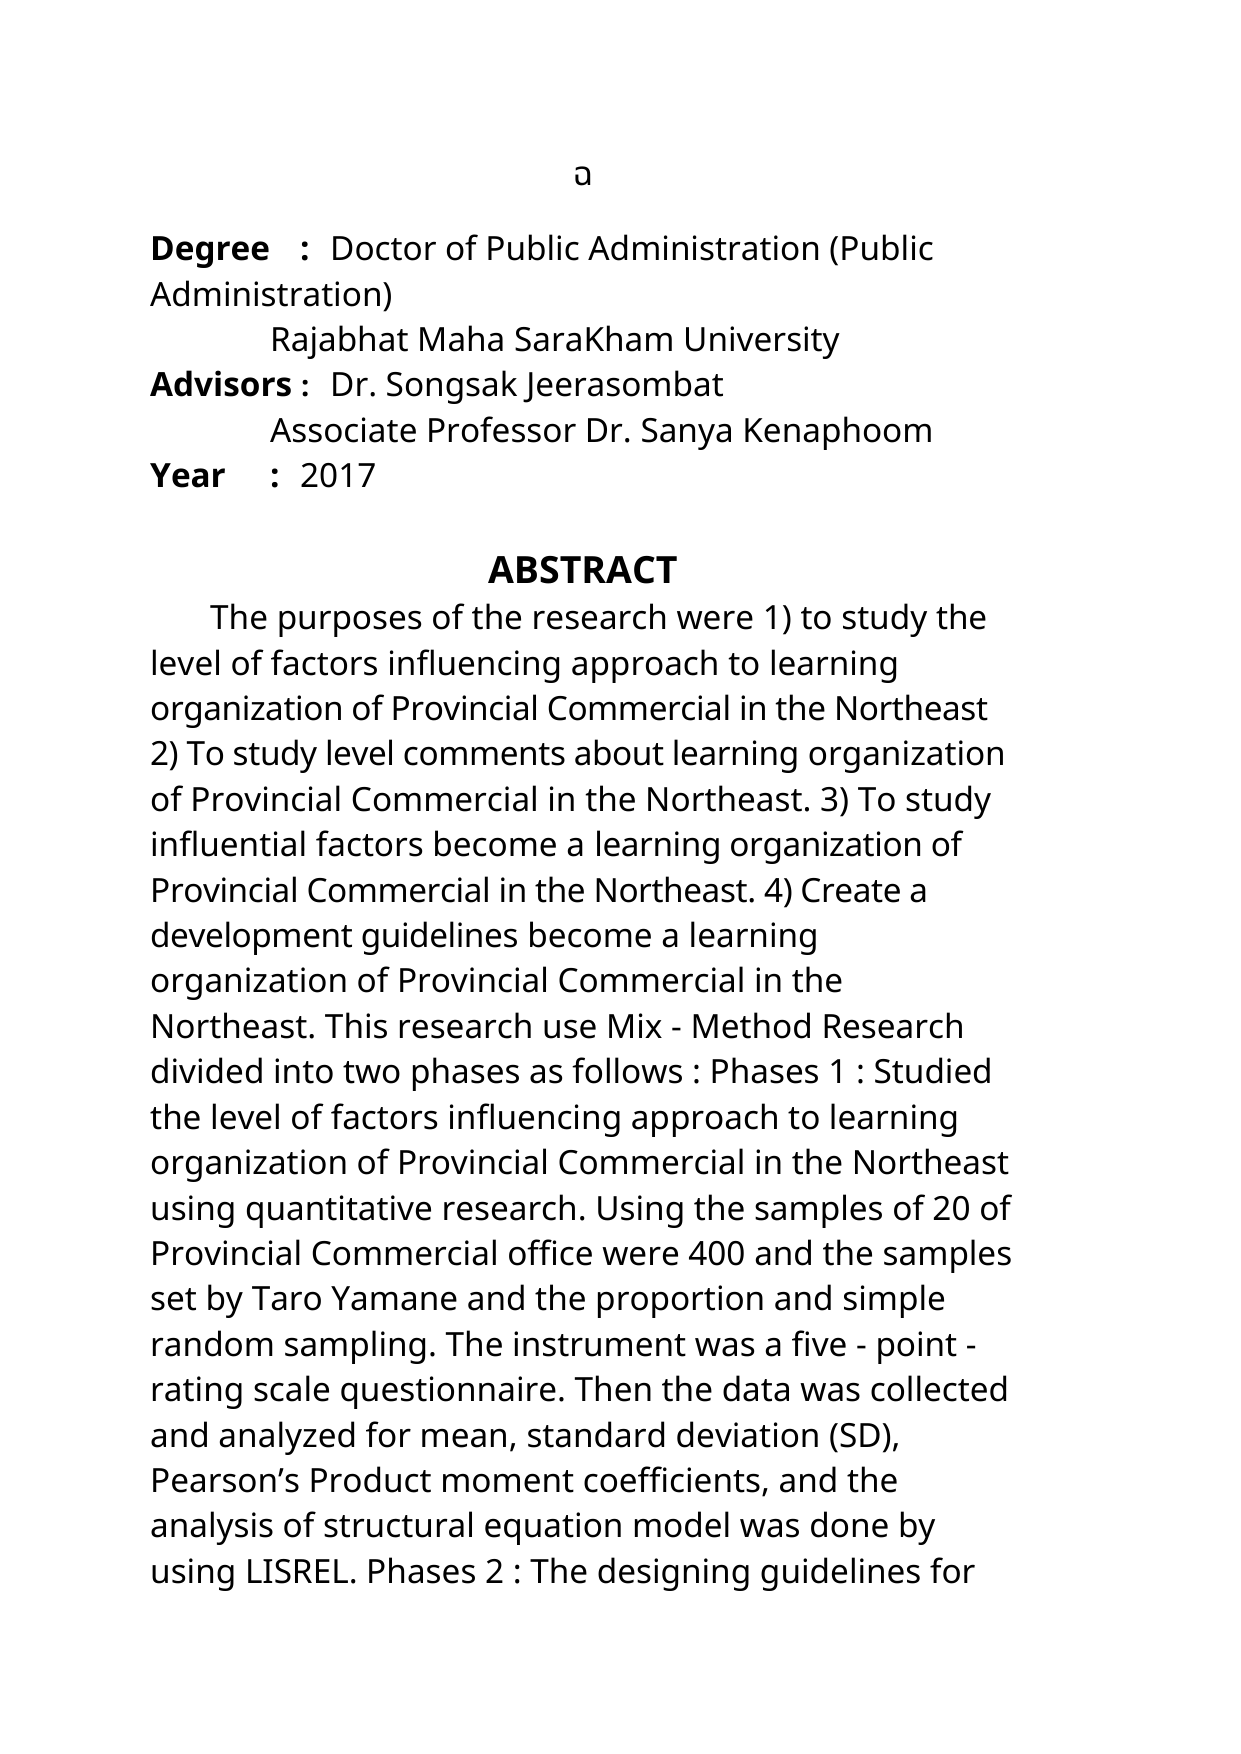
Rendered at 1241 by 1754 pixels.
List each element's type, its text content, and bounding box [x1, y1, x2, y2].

text Associate Professor Dr. Sanya Kenaphoom [150, 407, 1015, 452]
text Year : 2017 [150, 452, 1015, 497]
text Advisors : Dr. Songsak Jeerasombat [150, 361, 1015, 407]
text Degree : Doctor of Public Administration (Public Administration) [150, 225, 1015, 316]
text ABSTRACT [150, 543, 1015, 594]
text Rajabhat Maha SaraKham University [150, 316, 1015, 361]
